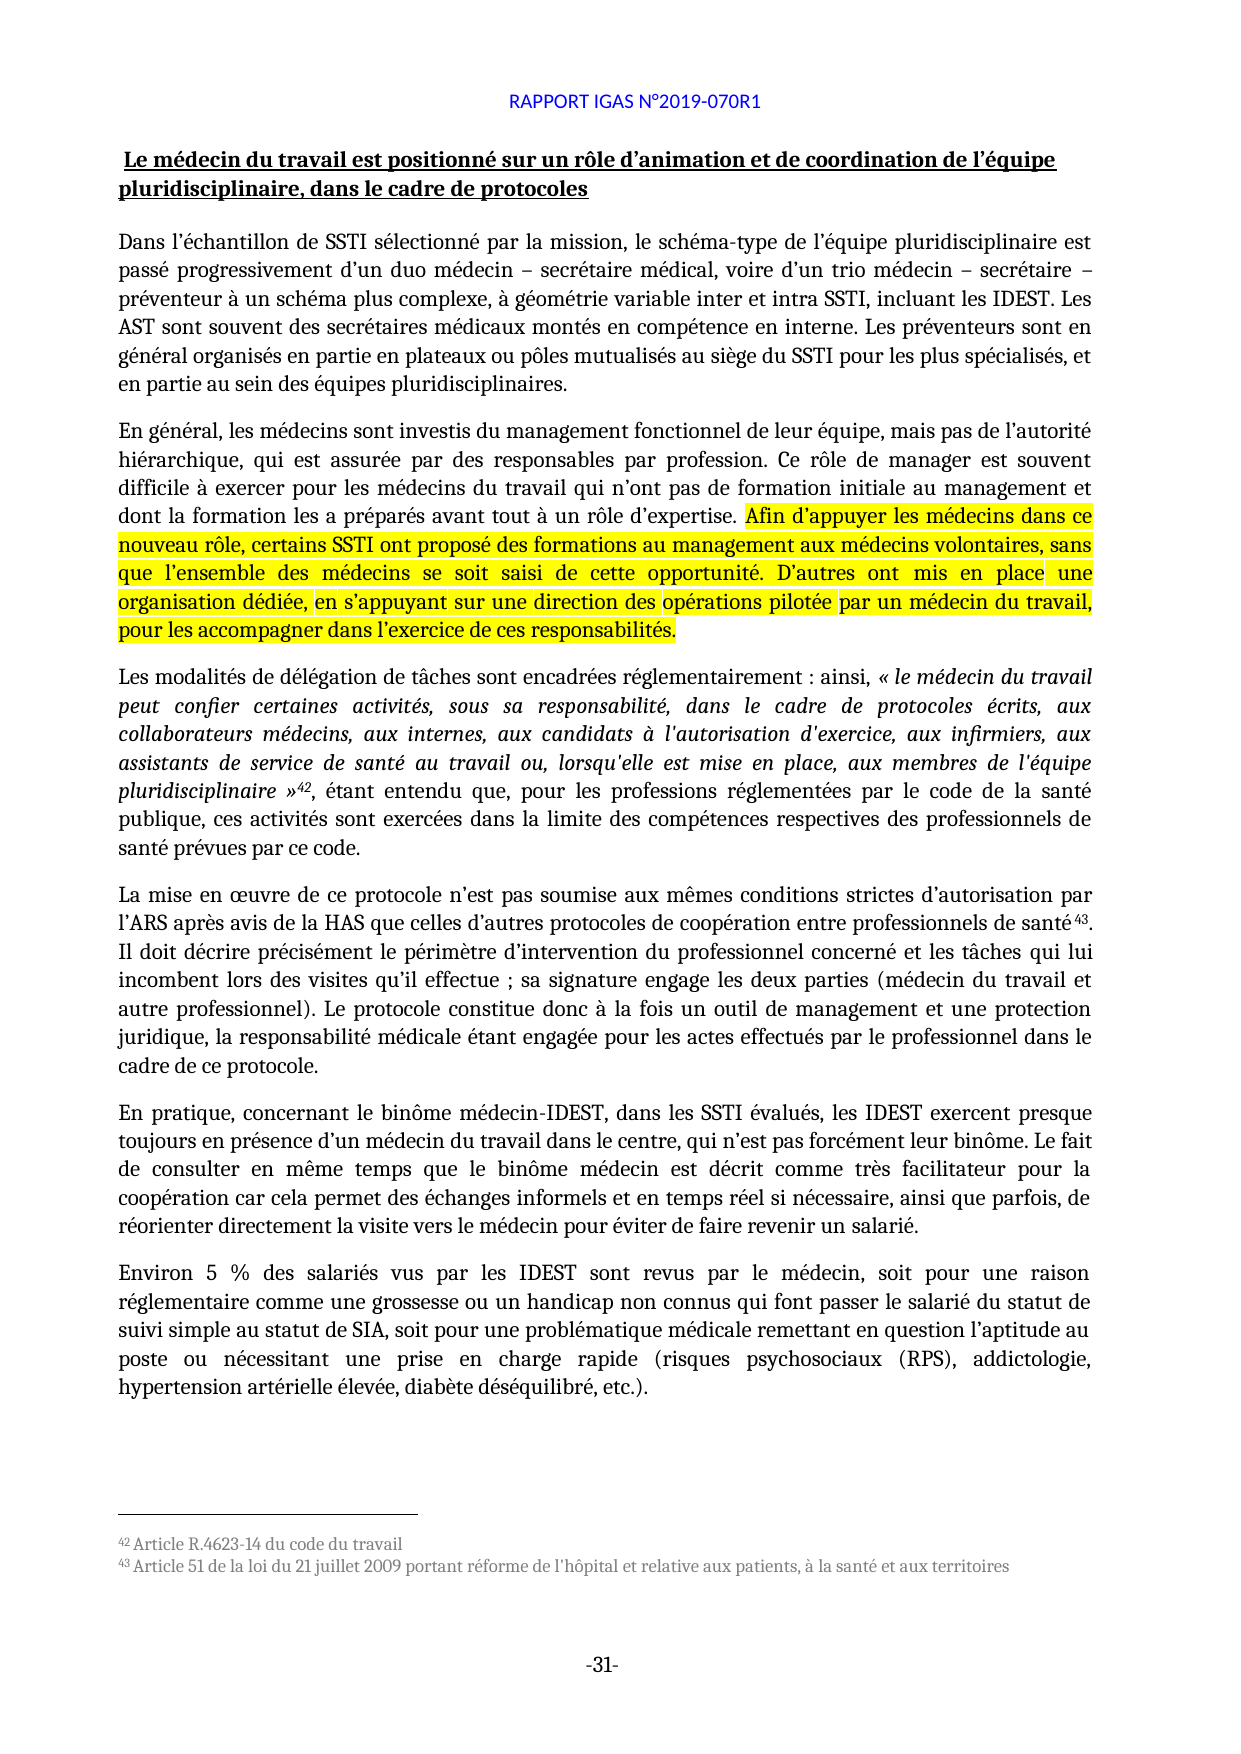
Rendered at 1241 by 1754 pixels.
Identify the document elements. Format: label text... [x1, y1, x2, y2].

text En pratique, concernant le binôme médecin-IDEST, dans les SSTI évalués, les IDEST exercent presque toujours en présence d’un médecin du travail dans le centre, qui n’est pas forcément leur binôme. Le fait de consulter en même temps que le binôme médecin est décrit comme très facilitateur pour la coopération car cela permet des échanges informels et en temps réel si nécessaire, ainsi que parfois, de réorienter directement la visite vers le médecin pour éviter de faire revenir un salarié. [118, 1099, 1093, 1239]
text En général, les médecins sont investis du management fonctionnel de leur équipe, mais pas de l’autorité hiérarchique, qui est assurée par des responsables par profession. Ce rôle de manager est souvent difficile à exercer pour les médecins du travail qui n’ont pas de formation initiale au management et dont la formation les a préparés avant tout à un rôle d’expertise. Afin d’appuyer les médecins dans ce nouveau rôle, certains SSTI ont proposé des formations au management aux médecins volontaires, sans que l’ensemble des médecins se soit saisi de cette opportunité. D’autres ont mis en place une organisation dédiée, en s’appuyant sur une direction des opérations pilotée par un médecin du travail, pour les accompagner dans l’exercice de ces responsabilités. [118, 558, 1093, 643]
text 42 Article R.4623-14 du code du travail [118, 1534, 1209, 1556]
text Dans l’échantillon de SSTI sélectionné par la mission, le schéma-type de l’équipe pluridisciplinaire est passé progressivement d’un duo médecin – secrétaire médical, voire d’un trio médecin – secrétaire – préventeur à un schéma plus complexe, à géométrie variable inter et intra SSTI, incluant les IDEST. Les AST sont souvent des secrétaires médicaux montés en compétence en interne. Les préventeurs sont en général organisés en partie en plateaux ou pôles mutualisés au siège du SSTI pour les plus spécialisés, et en partie au sein des équipes pluridisciplinaires. [118, 229, 1093, 397]
text Les modalités de délégation de tâches sont encadrées réglementairement : ainsi, « le médecin du travail peut confier certaines activités, sous sa responsabilité, dans le cadre de protocoles écrits, aux collaborateurs médecins, aux internes, aux candidats à l'autorisation d'exercice, aux infirmiers, aux assistants de service de santé au travail ou, lorsqu'elle est mise en place, aux membres de l'équipe pluridisciplinaire »42, étant entendu que, pour les professions réglementées par le code de la santé publique, ces activités sont exercées dans la limite des compétences respectives des professionnels de santé prévues par ce code. [118, 664, 1093, 861]
text 43 Article 51 de la loi du 21 juillet 2009 portant réforme de l'hôpital et relative aux patients, à la santé et aux territoires [118, 1556, 1209, 1577]
text La mise en œuvre de ce protocole n’est pas soumise aux mêmes conditions strictes d’autorisation par l’ARS après avis de la HAS que celles d’autres protocoles de coopération entre professionnels de santé43. Il doit décrire précisément le périmètre d’intervention du professionnel concerné et les tâches qui lui incombent lors des visites qu’il effectue ; sa signature engage les deux parties (médecin du travail et autre professionnel). Le protocole constitue donc à la fois un outil de management et une protection juridique, la responsabilité médicale étant engagée pour les actes effectués par le professionnel dans le cadre de ce protocole. [118, 882, 1093, 1079]
text En général, les médecins sont investis du management fonctionnel de leur équipe, mais pas de l’autorité hiérarchique, qui est assurée par des responsables par profession. Ce rôle de manager est souvent difficile à exercer pour les médecins du travail qui n’ont pas de formation initiale au management et dont la formation les a préparés avant tout à un rôle d’expertise. Afin d’appuyer les médecins dans ce nouveau rôle, certains SSTI ont proposé des formations au management aux médecins volontaires, sans que l’ensemble des médecins se soit saisi de cette opportunité. D’autres ont mis en place une organisation dédiée, en s’appuyant sur une direction des opérations pilotée par un médecin du travail, pour les accompagner dans l’exercice de ces responsabilités. [118, 418, 1093, 532]
subtitle Le médecin du travail est positionné sur un rôle d’animation et de coordination de l’équipe pluridisciplinaire, dans le cadre de protocoles [118, 147, 1209, 202]
text Environ 5 % des salariés vus par les IDEST sont revus par le médecin, soit pour une raison réglementaire comme une grossesse ou un handicap non connus qui font passer le salarié du statut de suivi simple au statut de SIA, soit pour une problématique médicale remettant en question l’aptitude au poste ou nécessitant une prise en charge rapide (risques psychosociaux (RPS), addictologie, hypertension artérielle élevée, diabète déséquilibré, etc.). [118, 1260, 1092, 1400]
